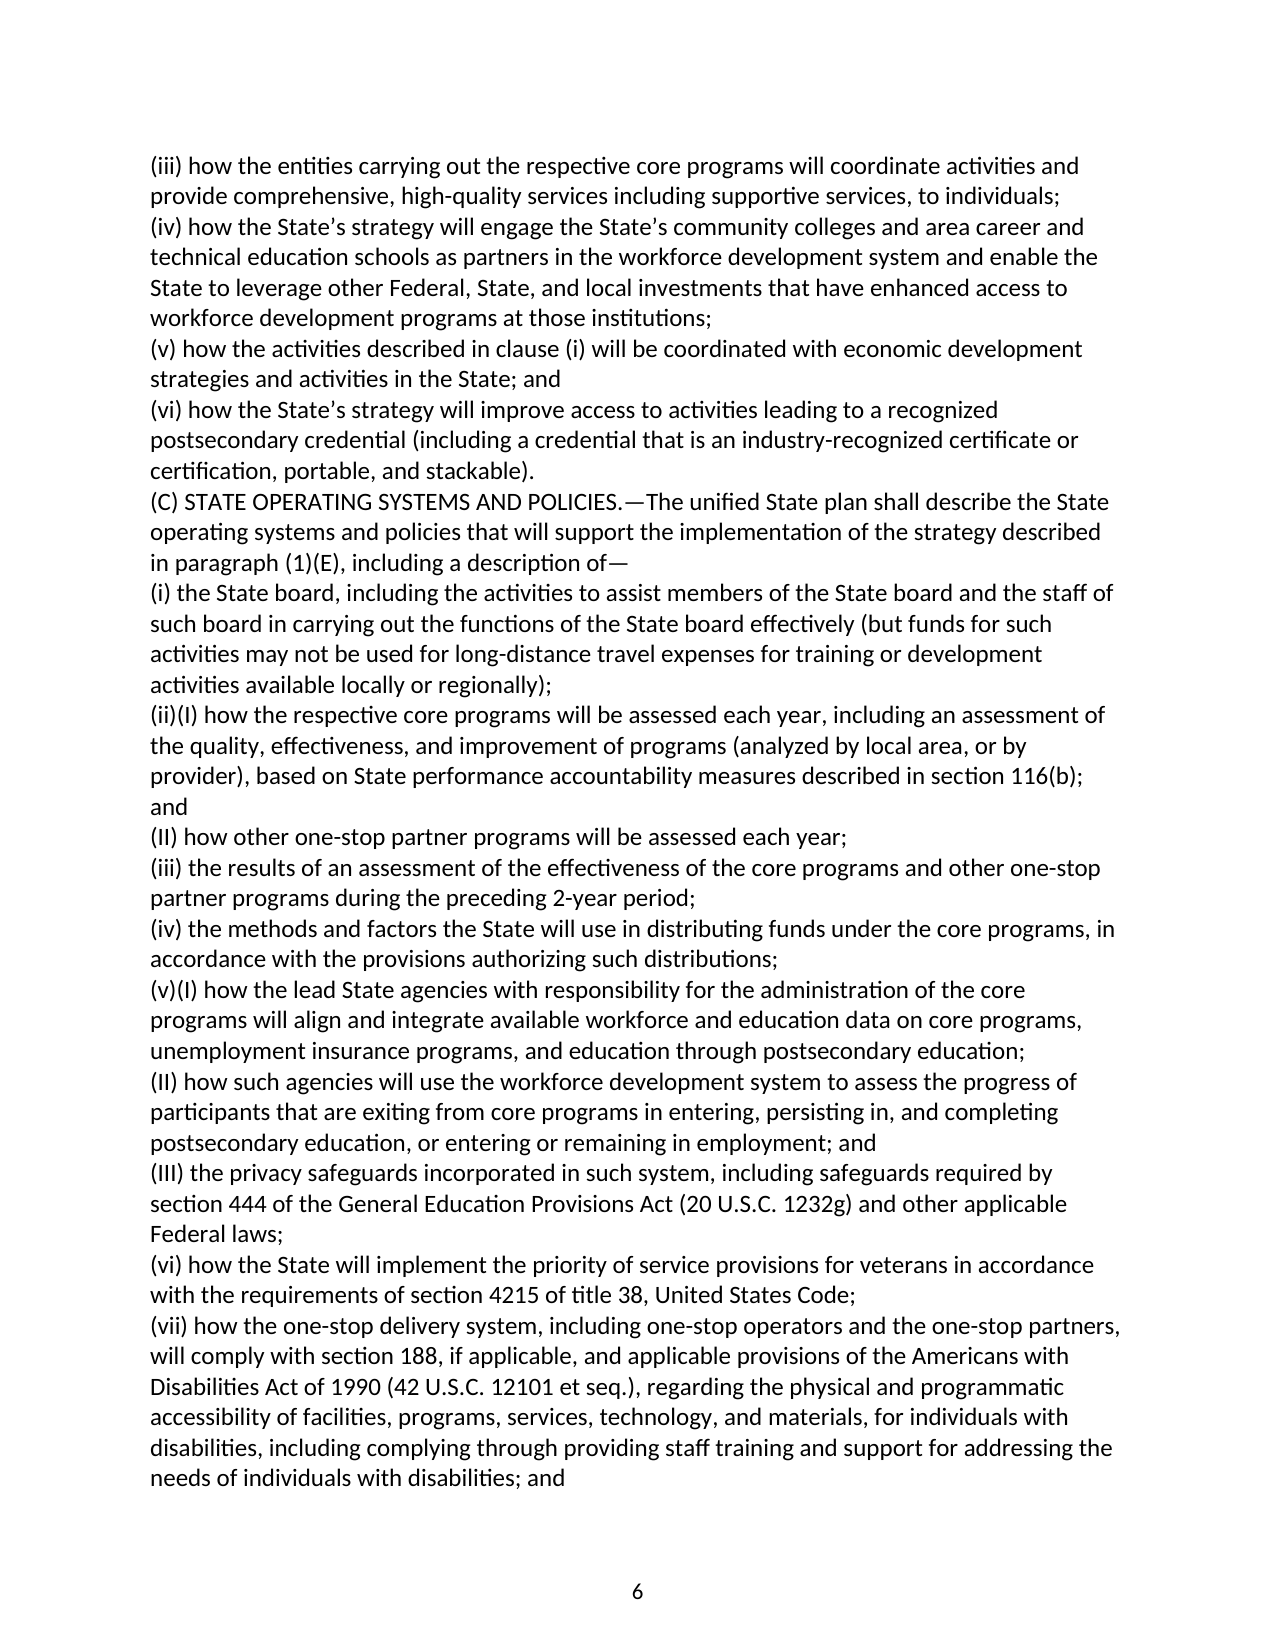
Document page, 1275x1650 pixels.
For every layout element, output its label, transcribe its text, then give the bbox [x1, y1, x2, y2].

text (iv) the methods and factors the State will use in distributing funds under the core programs, in accordance with the provisions authorizing such distributions; [150, 913, 1125, 974]
text (vi) how the State will implement the priority of service provisions for veterans in accordance with the requirements of section 4215 of title 38, United States Code; [150, 1249, 1125, 1310]
text (iv) how the State’s strategy will engage the State’s community colleges and area career and technical education schools as partners in the workforce development system and enable the State to leverage other Federal, State, and local investments that have enhanced access to workforce development programs at those institutions; [150, 211, 1125, 333]
text (vi) how the State’s strategy will improve access to activities leading to a recognized postsecondary credential (including a credential that is an industry-recognized certificate or certification, portable, and stackable). [150, 394, 1125, 486]
text (vii) how the one-stop delivery system, including one-stop operators and the one-stop partners, will comply with section 188, if applicable, and applicable provisions of the Americans with Disabilities Act of 1990 (42 U.S.C. 12101 et seq.), regarding the physical and programmatic accessibility of facilities, programs, services, technology, and materials, for individuals with disabilities, including complying through providing staff training and support for addressing the needs of individuals with disabilities; and [150, 1310, 1125, 1493]
text (i) the State board, including the activities to assist members of the State board and the staff of such board in carrying out the functions of the State board effectively (but funds for such activities may not be used for long-distance travel expenses for training or development activities available locally or regionally); [150, 577, 1125, 699]
text (iii) the results of an assessment of the effectiveness of the core programs and other one-stop partner programs during the preceding 2-year period; [150, 852, 1125, 913]
text (iii) how the entities carrying out the respective core programs will coordinate activities and provide comprehensive, high-quality services including supportive services, to individuals; [150, 150, 1125, 211]
text (ii)(I) how the respective core programs will be assessed each year, including an assessment of the quality, effectiveness, and improvement of programs (analyzed by local area, or by provider), based on State performance accountability measures described in section 116(b); and [150, 699, 1125, 821]
text (v)(I) how the lead State agencies with responsibility for the administration of the core programs will align and integrate available workforce and education data on core programs, unemployment insurance programs, and education through postsecondary education; [150, 974, 1125, 1066]
text (III) the privacy safeguards incorporated in such system, including safeguards required by section 444 of the General Education Provisions Act (20 U.S.C. 1232g) and other applicable Federal laws; [150, 1157, 1125, 1249]
text (C) STATE OPERATING SYSTEMS AND POLICIES.—The unified State plan shall describe the State operating systems and policies that will support the implementation of the strategy described in paragraph (1)(E), including a description of— [150, 486, 1125, 577]
text (II) how other one-stop partner programs will be assessed each year; [150, 821, 1125, 852]
text (v) how the activities described in clause (i) will be coordinated with economic development strategies and activities in the State; and [150, 333, 1125, 394]
text (II) how such agencies will use the workforce development system to assess the progress of participants that are exiting from core programs in entering, persisting in, and completing postsecondary education, or entering or remaining in employment; and [150, 1066, 1125, 1157]
